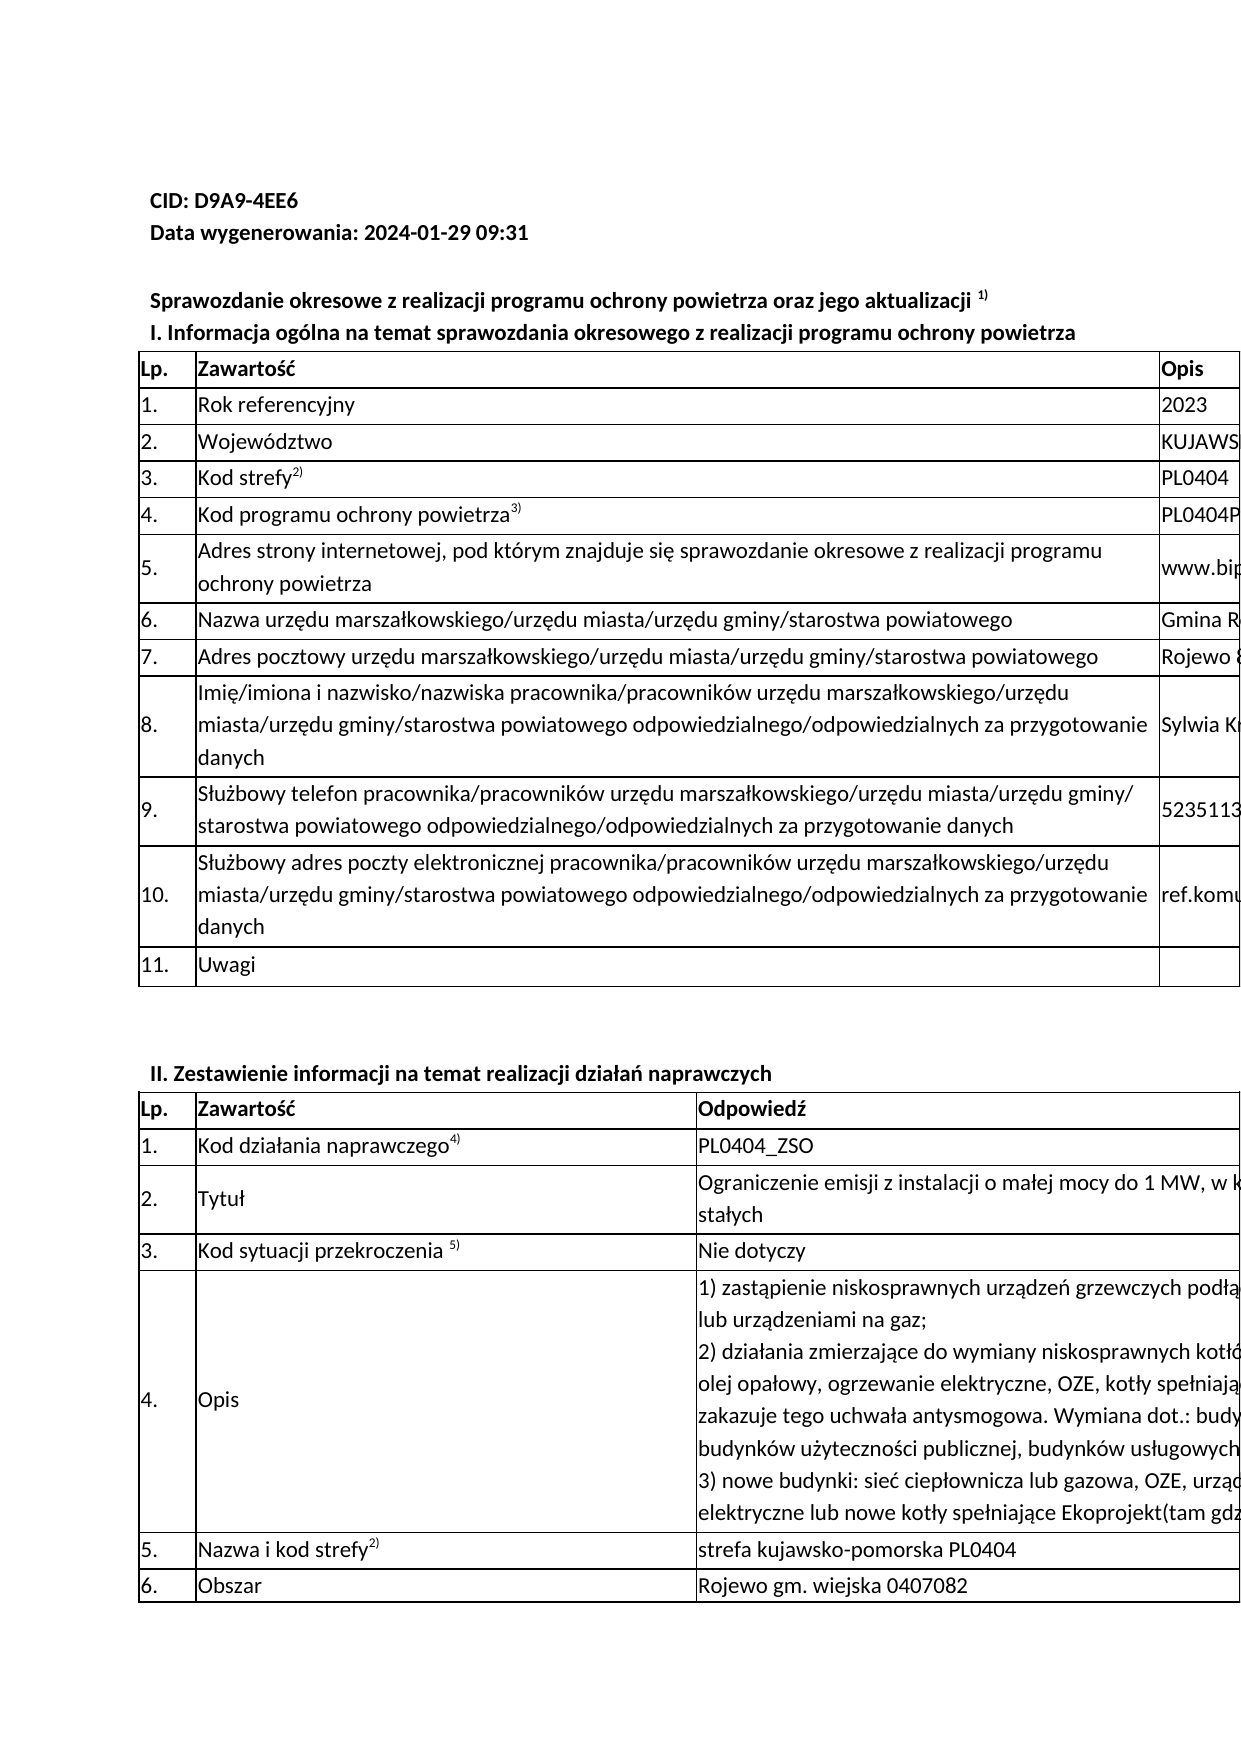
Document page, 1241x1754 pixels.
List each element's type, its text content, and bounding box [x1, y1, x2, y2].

table_cell Sylwia Krzewina [1160, 677, 1239, 776]
table_cell 5. [140, 1533, 195, 1568]
table_cell www.bip.rojewo.pl [1160, 535, 1239, 602]
table_cell Rok referencyjny [197, 389, 1159, 424]
text Sprawozdanie okresowe z realizacji programu ochrony powietrza oraz jego aktualizacji 1) [150, 286, 1090, 314]
table_cell Nie dotyczy [697, 1235, 1239, 1270]
table_cell Nazwa i kod strefy2) [197, 1533, 696, 1568]
table_cell 2023 [1160, 389, 1239, 424]
table_cell Kod działania naprawczego4) [197, 1130, 696, 1164]
table_cell 1) zastąpienie niskosprawnych urządzeń grzewczych podłączeniem do sieci ciepłowniczej lub urządzeniami na gaz; 2) działania zmierzające do wymiany niskosprawnych kotłów na paliwa stałe na: kotły na olej opałowy, ogrzewanie elektryczne, OZE, kotły spełniające Ekoprojekt, tam, gdzie nie zakazuje tego uchwała antysmogowa. Wymiana dot.: budynków mieszkalnych, lokali, budynków użyteczności publicznej, budynków usługowych, produkcyjnych i handlowych; 3) nowe budynki: sieć ciepłownicza lub gazowa, OZE, urządzenia na olej, ogrzewanie elektryczne lub nowe kotły spełniające Ekoprojekt(tam gdzie można) [697, 1271, 1239, 1532]
table_cell 1. [140, 389, 195, 424]
table_cell 3. [140, 1235, 195, 1270]
text Data wygenerowania: 2024-01-29 09:31 [150, 218, 1090, 246]
table_header Odpowiedź [697, 1093, 1239, 1128]
table_cell 6. [140, 604, 195, 639]
table_cell KUJAWSKO-POMORSKIE [1160, 425, 1239, 460]
table_cell Województwo [197, 425, 1159, 460]
table_cell PL0404PM10dPM2,5aBaPa [1160, 498, 1239, 533]
table_cell 5. [140, 535, 195, 602]
table_cell Kod programu ochrony powietrza3) [197, 498, 1159, 533]
text CID: D9A9-4EE6 [150, 186, 1090, 214]
text I. Informacja ogólna na temat sprawozdania okresowego z realizacji programu ochrony powietrza [150, 318, 1090, 346]
table_cell Adres pocztowy urzędu marszałkowskiego/urzędu miasta/urzędu gminy/starostwa powiatowego [197, 640, 1159, 675]
table_cell Służbowy telefon pracownika/pracowników urzędu marszałkowskiego/urzędu miasta/urzędu gminy/ starostwa powiatowego odpowiedzialnego/odpowiedzialnych za przygotowanie danych [197, 778, 1159, 845]
table_cell 8. [140, 677, 195, 776]
table_cell 3. [140, 462, 195, 497]
table_cell 2. [140, 425, 195, 460]
table_cell Kod sytuacji przekroczenia 5) [197, 1235, 696, 1270]
table_cell PL0404 [1160, 462, 1239, 497]
text II. Zestawienie informacji na temat realizacji działań naprawczych [150, 1059, 1090, 1087]
table_cell Uwagi [197, 948, 1159, 986]
table_cell 7. [140, 640, 195, 675]
table_cell 4. [140, 1271, 195, 1532]
table_header Zawartość [197, 1093, 696, 1128]
table_header Opis [1160, 352, 1239, 387]
table_cell Tytuł [197, 1166, 696, 1233]
table_cell 11. [140, 948, 195, 986]
table_cell 10. [140, 847, 195, 946]
table_cell Opis [197, 1271, 696, 1532]
table_cell PL0404_ZSO [697, 1130, 1239, 1164]
table_cell 4. [140, 498, 195, 533]
table_cell Rojewo 8/-, Rojewo, 88-111 Rojewo [1160, 640, 1239, 675]
table_cell Obszar [197, 1570, 696, 1601]
table_cell Adres strony internetowej, pod którym znajduje się sprawozdanie okresowe z realizacji programu ochrony powietrza [197, 535, 1159, 602]
table_cell 1. [140, 1130, 195, 1164]
table_cell [1160, 948, 1239, 986]
table_cell 523511390 [1160, 778, 1239, 845]
table_cell Kod strefy2) [197, 462, 1159, 497]
table_cell 2. [140, 1166, 195, 1233]
table_header Zawartość [197, 352, 1159, 387]
table_header Lp. [140, 352, 195, 387]
table_cell Gmina Rojewo [1160, 604, 1239, 639]
table_cell ref.komunalny@rojewo.pl [1160, 847, 1239, 946]
table_cell Nazwa urzędu marszałkowskiego/urzędu miasta/urzędu gminy/starostwa powiatowego [197, 604, 1159, 639]
table_cell 6. [140, 1570, 195, 1601]
table_cell Ograniczenie emisji z instalacji o małej mocy do 1 MW, w których następuje spalanie paliw stałych [697, 1166, 1239, 1233]
table_cell Służbowy adres poczty elektronicznej pracownika/pracowników urzędu marszałkowskiego/urzędu miasta/urzędu gminy/starostwa powiatowego odpowiedzialnego/odpowiedzialnych za przygotowanie danych [197, 847, 1159, 946]
table_cell 9. [140, 778, 195, 845]
table_cell strefa kujawsko-pomorska PL0404 [697, 1533, 1239, 1568]
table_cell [697, 1570, 1239, 1601]
table_cell Imię/imiona i nazwisko/nazwiska pracownika/pracowników urzędu marszałkowskiego/urzędu miasta/urzędu gminy/starostwa powiatowego odpowiedzialnego/odpowiedzialnych za przygotowanie danych [197, 677, 1159, 776]
table_header Lp. [140, 1093, 195, 1128]
